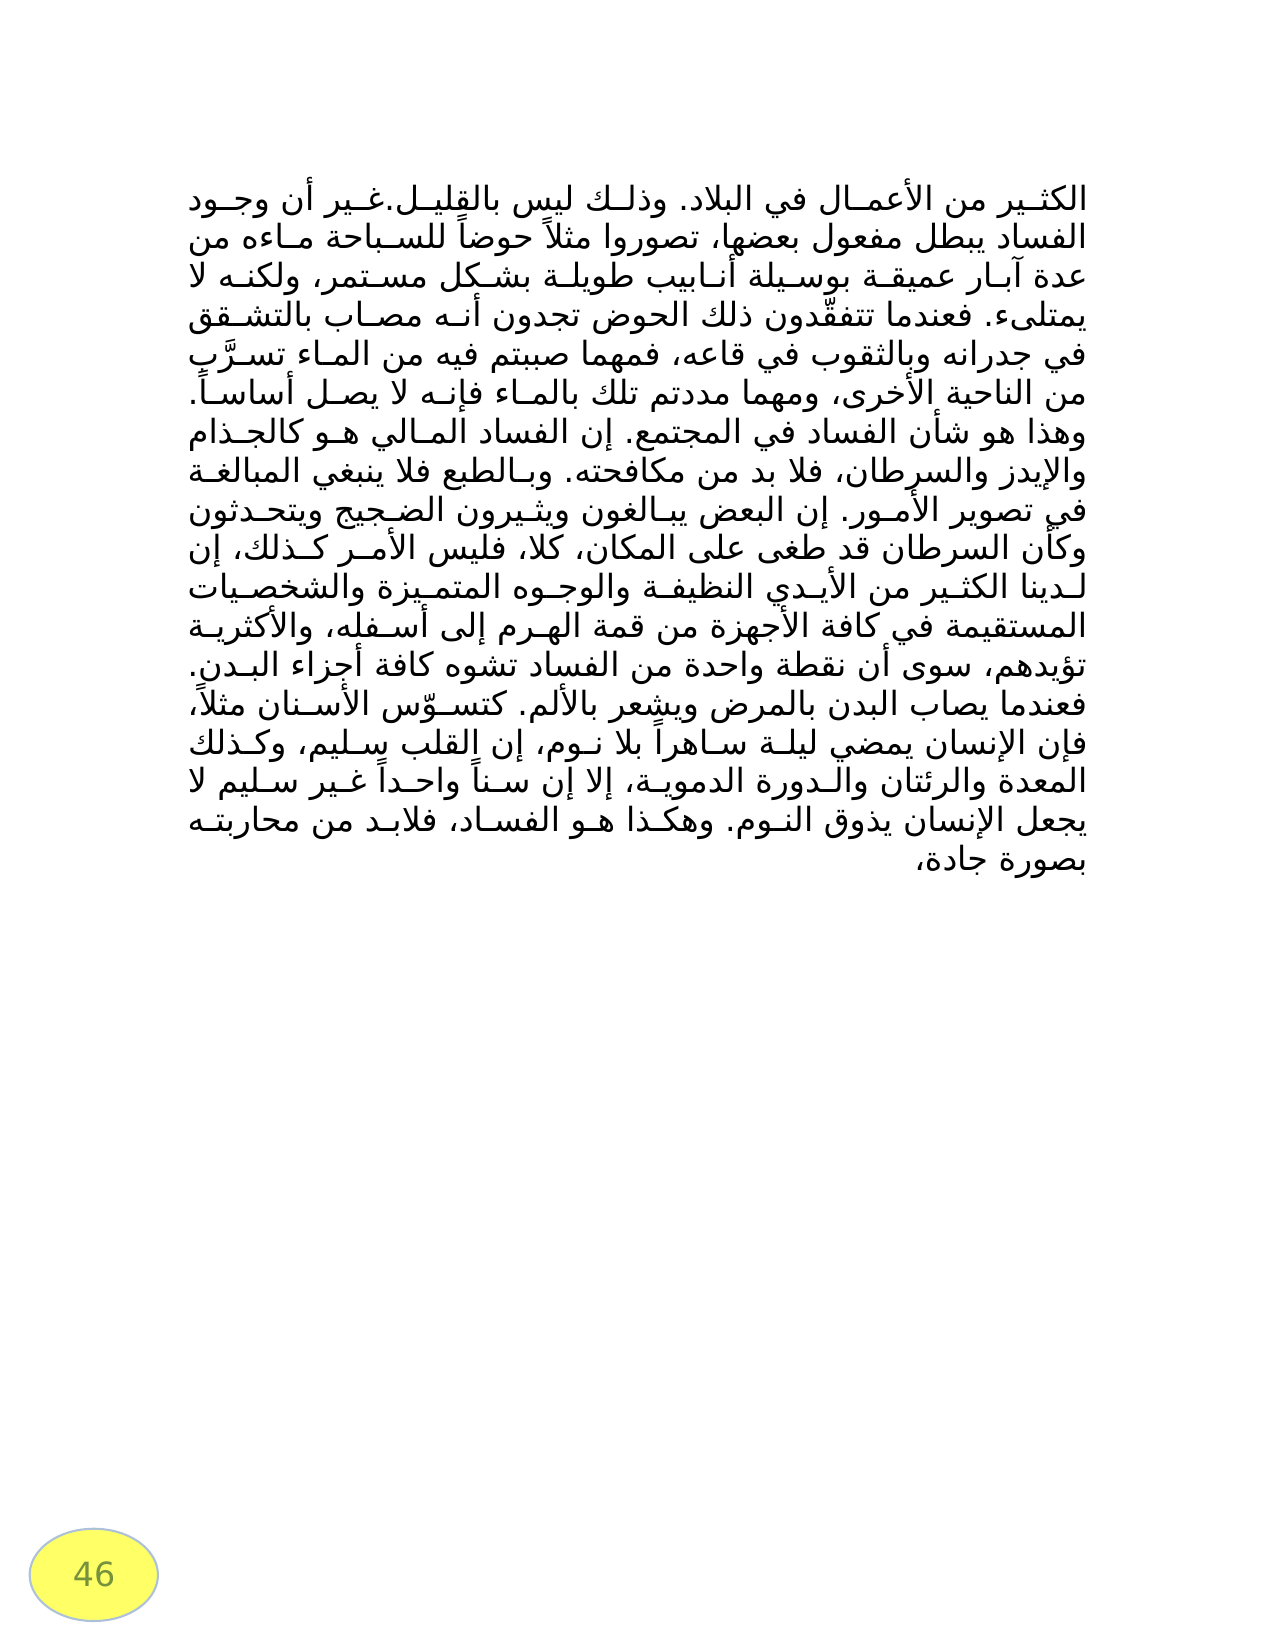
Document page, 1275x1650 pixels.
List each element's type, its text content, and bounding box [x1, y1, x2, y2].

text الكثير من الأعمال في البلاد. وذلك ليس بالقليل.غير أن وجود الفساد يبطل مفعول بعضها، تصوروا مثلاً حوضاً للسباحة ماءه من عدة آبار عميقة بوسيلة أنابيب طويلة بشكل مستمر، ولكنه لا يمتلىء. فعندما تتفقّدون ذلك الحوض تجدون أنه مصاب بالتشقق في جدرانه وبالثقوب في قاعه، فمهما صببتم فيه من الماء تسرَّب من الناحية الأخرى، ومهما مددتم تلك بالماء فإنه لا يصل أساساً. وهذا هو شأن الفساد في المجتمع. إن الفساد المالي هو كالجذام والإيدز والسرطان، فلا بد من مكافحته. وبالطبع فلا ينبغي المبالغة في تصوير الأمور. إن البعض يبالغون ويثيرون الضجيج ويتحدثون وكأن السرطان قد طغى على المكان، كلا، فليس الأمر كذلك، إن لدينا الكثير من الأيدي النظيفة والوجوه المتميزة والشخصيات المستقيمة في كافة الأجهزة من قمة الهرم إلى أسفله، والأكثرية تؤيدهم، سوى أن نقطة واحدة من الفساد تشوه كافة أجزاء البدن. فعندما يصاب البدن بالمرض ويشعر بالألم. كتسوّس الأسنان مثلاً، فإن الإنسان يمضي ليلة ساهراً بلا نوم، إن القلب سليم، وكذلك المعدة والرئتان والدورة الدموية، إلا إن سناً واحداً غير سليم لا يجعل الإنسان يذوق النوم. وهكذا هو الفساد، فلابد من محاربته بصورة جادة، [187, 179, 1087, 878]
